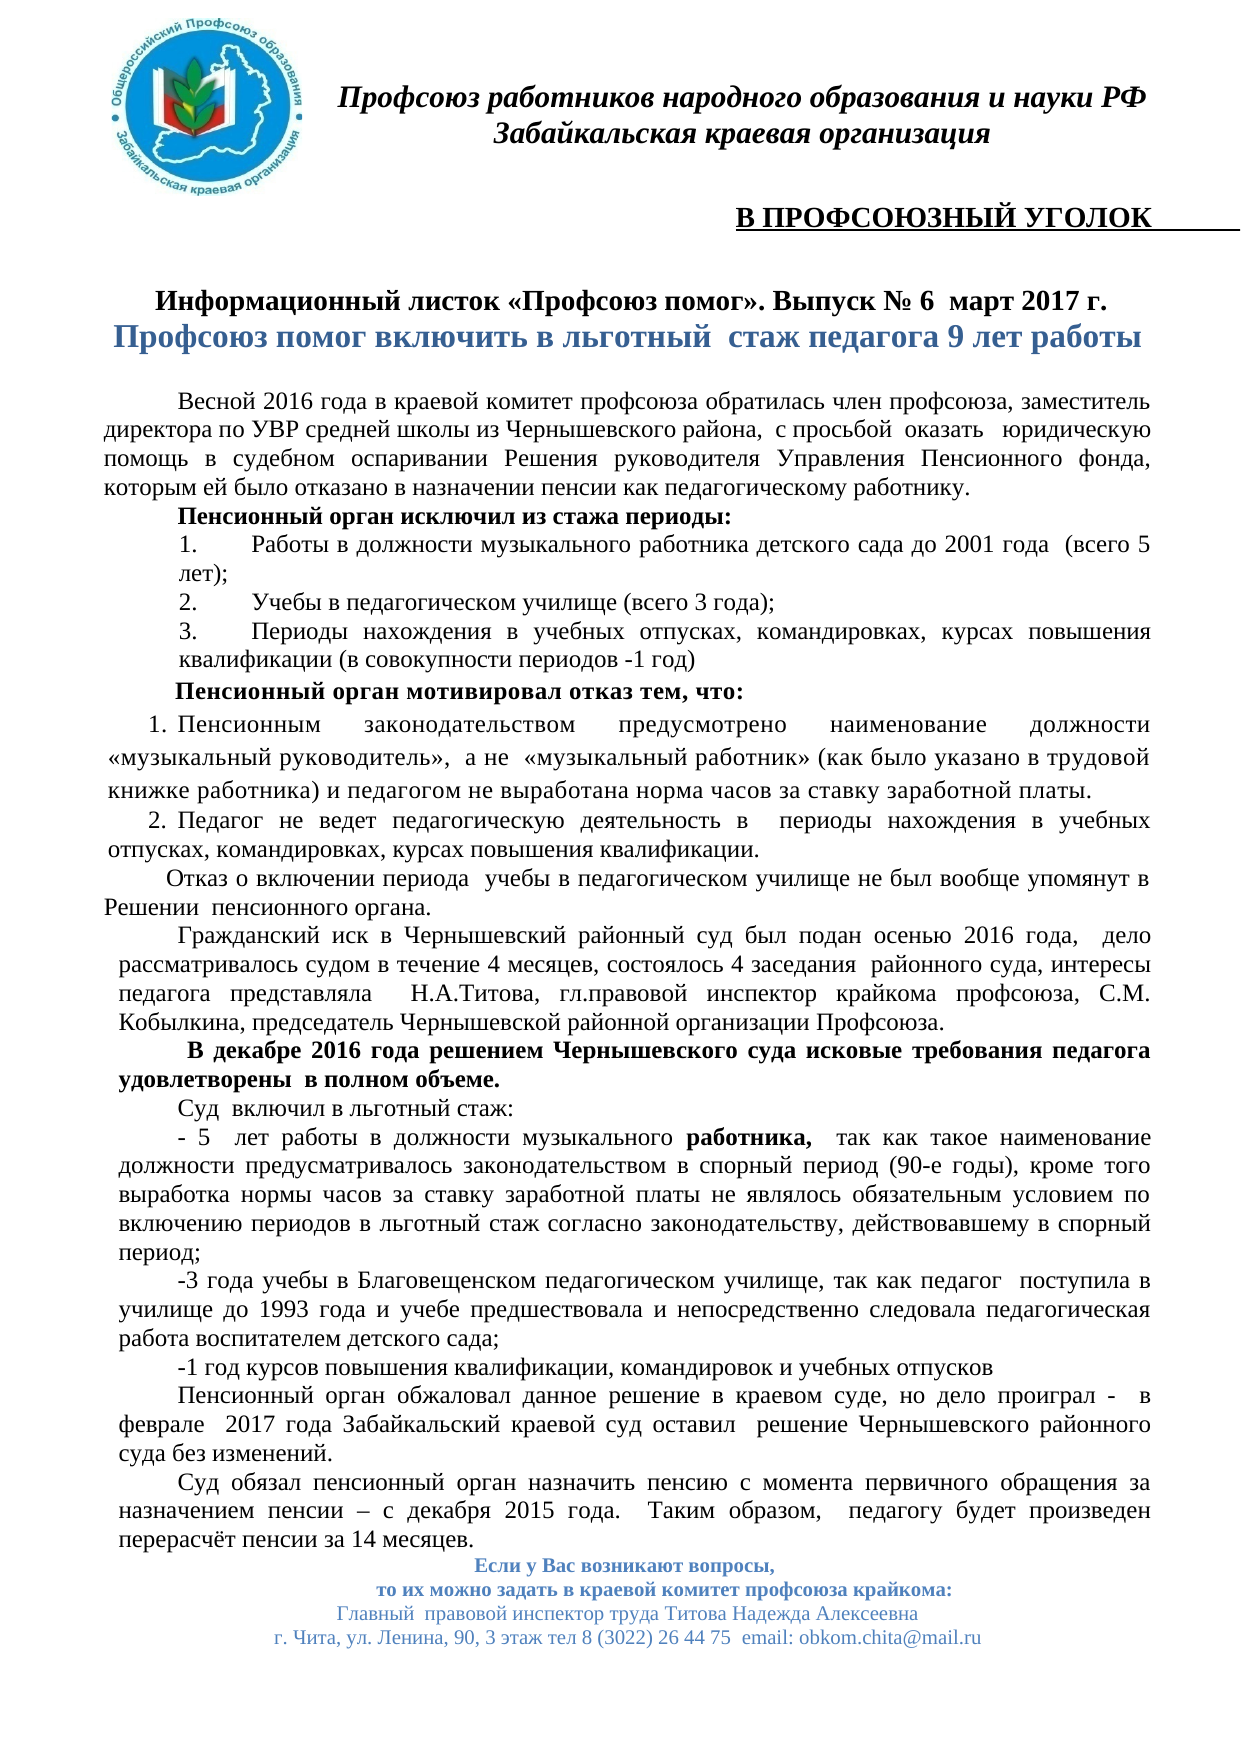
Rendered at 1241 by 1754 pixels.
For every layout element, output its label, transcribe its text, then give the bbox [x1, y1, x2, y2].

text -1 год курсов повышения квалификации, командировок и учебных отпусков [118, 1352, 1152, 1380]
list Педагог не ведет педагогическую деятельность в периоды нахождения в учебных отпусках, командировках, курсах повышения квалификации. [108, 805, 1152, 863]
text В декабре 2016 года решением Чернышевского суда исковые требования педагога удовлетворены в полном объеме. [118, 1035, 1152, 1093]
text В ПРОФСОЮЗНЫЙ УГОЛОК [103, 200, 1152, 234]
text Если у Вас возникают вопросы, [103, 1553, 1152, 1577]
text Суд включил в льготный стаж: [118, 1093, 1152, 1122]
picture [111, 18, 303, 196]
text Весной 2016 года в краевой комитет профсоюза обратилась член профсоюза, заместитель директора по УВР средней школы из Чернышевского района, с просьбой оказать юридическую помощь в судебном оспаривании Решения руководителя Управления Пенсионного фонда, которым ей было отказано в назначении пенсии как педагогическому работнику. [103, 386, 1152, 501]
list Учебы в педагогическом училище (всего 3 года); [178, 587, 1152, 616]
text Пенсионный орган исключил из стажа периоды: [103, 501, 1152, 529]
list Периоды нахождения в учебных отпусках, командировках, курсах повышения квалификации (в совокупности периодов -1 год) [178, 616, 1152, 673]
text Информационный листок «Профсоюз помог». Выпуск № 6 март 2017 г. [103, 283, 1152, 316]
text - 5 лет работы в должности музыкального работника, так как такое наименование должности предусматривалось законодательством в спорный период (90-е годы), кроме того выработка нормы часов за ставку заработной платы не являлось обязательным условием по включению периодов в льготный стаж согласно законодательству, действовавшему в спорный период; [118, 1122, 1152, 1265]
text Профсоюз помог включить в льготный стаж педагога 9 лет работы [103, 316, 1152, 355]
list Отказ о включении периода учебы в педагогическом училище не был вообще упомянут в Решении пенсионного органа. [103, 863, 1152, 920]
text Пенсионный орган мотивировал отказ тем, что: [108, 673, 1152, 706]
text Главный правовой инспектор труда Титова Надежда Алексеевна [103, 1601, 1152, 1625]
text Суд обязал пенсионный орган назначить пенсию с момента первичного обращения за назначением пенсии – с декабря 2015 года. Таким образом, педагогу будет произведен перерасчёт пенсии за 14 месяцев. [118, 1467, 1152, 1553]
list Работы в должности музыкального работника детского сада до 2001 года (всего 5 лет); [178, 529, 1152, 587]
text г. Чита, ул. Ленина, 90, 3 этаж тел 8 (3022) 26 44 75 email: obkom.chita@mail.ru [103, 1625, 1152, 1649]
text то их можно задать в краевой комитет профсоюза крайкома: [103, 1577, 1152, 1601]
text -3 года учебы в Благовещенском педагогическом училище, так как педагог поступила в училище до 1993 года и учебе предшествовала и непосредственно следовала педагогическая работа воспитателем детского сада; [118, 1265, 1152, 1352]
text Гражданский иск в Чернышевский районный суд был подан осенью 2016 года, дело рассматривалось судом в течение 4 месяцев, состоялось 4 заседания районного суда, интересы педагога представляла Н.А.Титова, гл.правовой инспектор крайкома профсоюза, С.М. Кобылкина, председатель Чернышевской районной организации Профсоюза. [118, 920, 1152, 1035]
list Пенсионным законодательством предусмотрено наименование должности «музыкальный руководитель», а не «музыкальный работник» (как было указано в трудовой книжке работника) и педагогом не выработана норма часов за ставку заработной платы. [108, 706, 1152, 805]
text Пенсионный орган обжаловал данное решение в краевом суде, но дело проиграл - в феврале 2017 года Забайкальский краевой суд оставил решение Чернышевского районного суда без изменений. [118, 1380, 1152, 1467]
